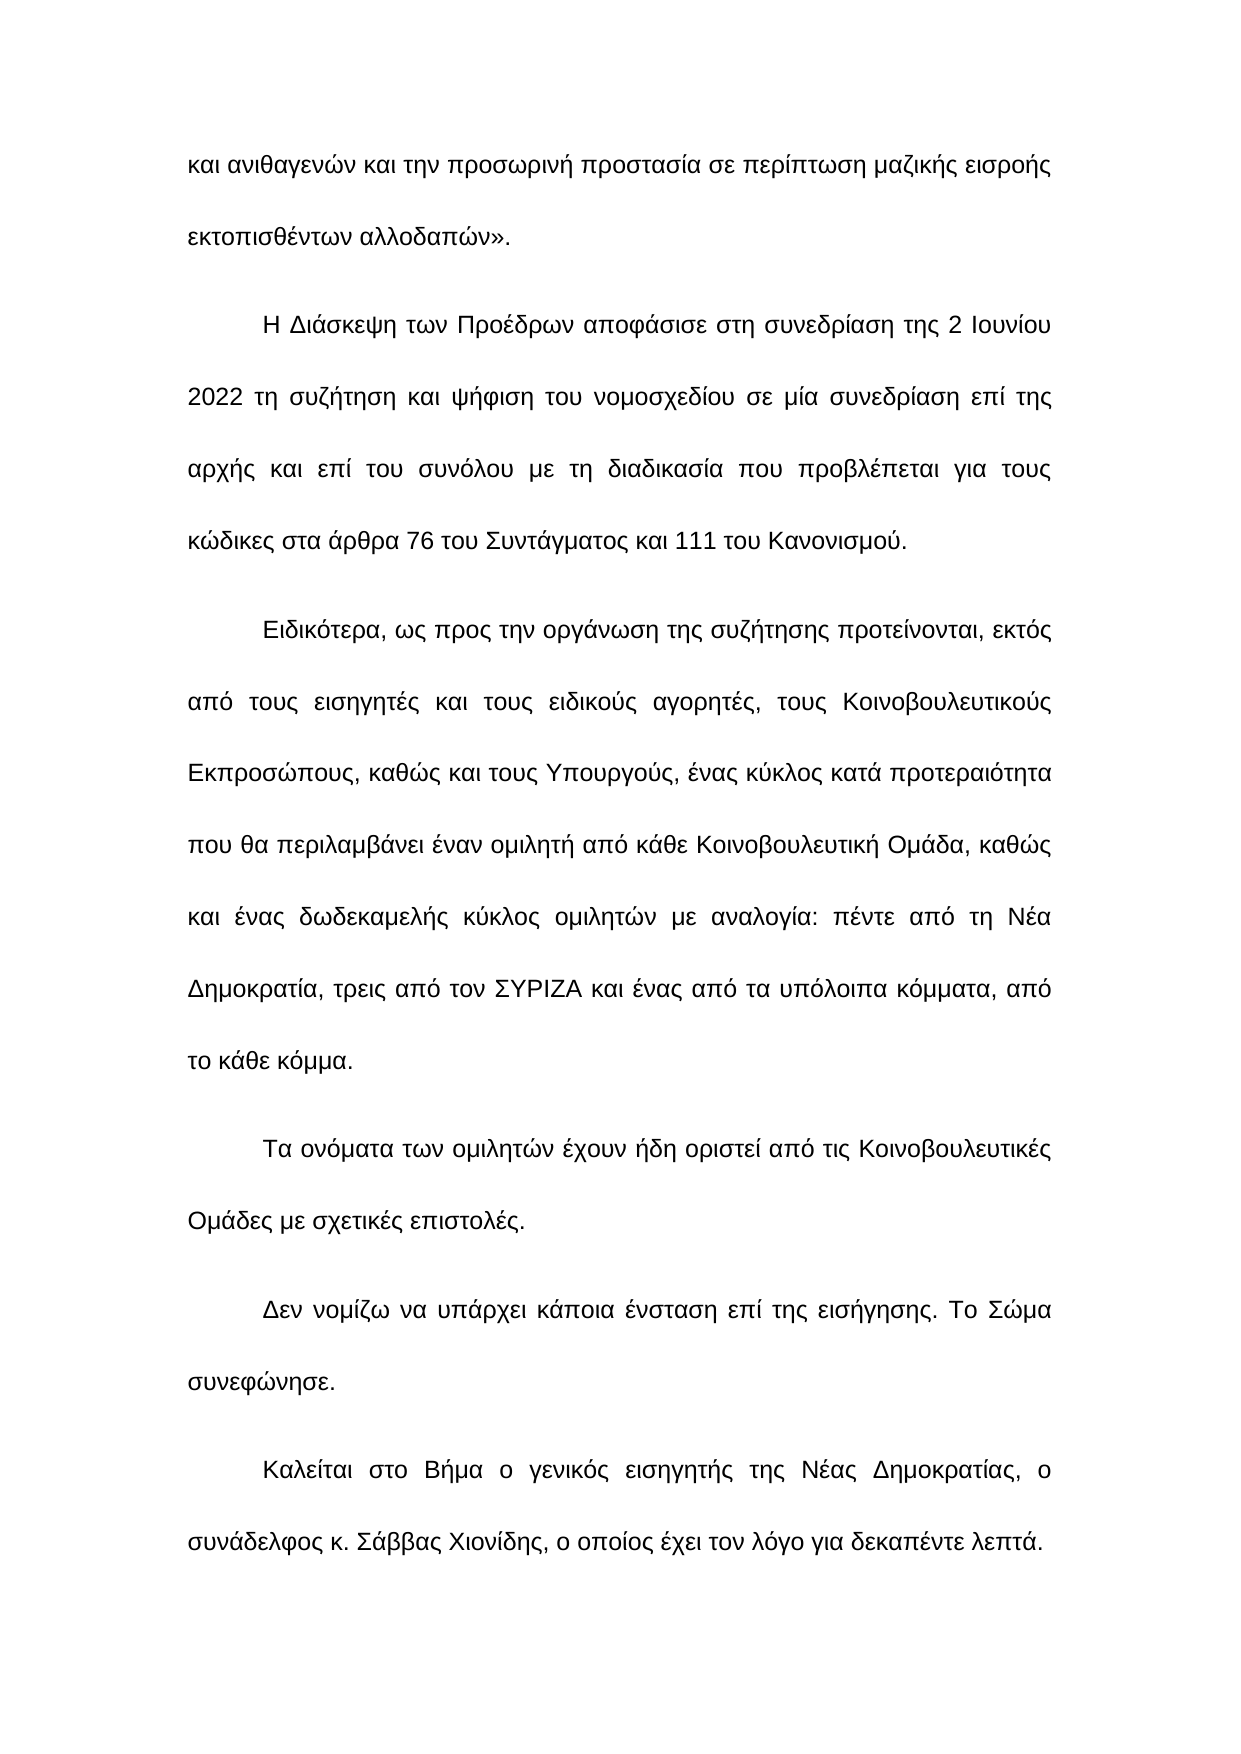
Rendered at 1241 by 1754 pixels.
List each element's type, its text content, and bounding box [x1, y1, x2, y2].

text Δεν νομίζω να υπάρχει κάποια ένσταση επί της εισήγησης. Το Σώμα συνεφώνησε. [187, 1295, 1053, 1395]
text Η Διάσκεψη των Προέδρων αποφάσισε στη συνεδρίαση της 2 Ιουνίου 2022 τη συζήτηση και ψήφιση του νομοσχεδίου σε μία συνεδρίαση επί της αρχής και επί του συνόλου με τη διαδικασία που προβλέπεται για τους κώδικες στα άρθρα 76 του Συντάγματος και 111 του Κανονισμού. [187, 310, 1053, 555]
text Τα ονόματα των ομιλητών έχουν ήδη οριστεί από τις Κοινοβουλευτικές Ομάδες με σχετικές επιστολές. [187, 1134, 1053, 1235]
text Καλείται στο Βήμα ο γενικός εισηγητής της Νέας Δημοκρατίας, ο συνάδελφος κ. Σάββας Χιονίδης, ο οποίος έχει τον λόγο για δεκαπέντε λεπτά. [187, 1455, 1053, 1556]
text Ειδικότερα, ως προς την οργάνωση της συζήτησης προτείνονται, εκτός από τους εισηγητές και τους ειδικούς αγορητές, τους Κοινοβουλευτικούς Εκπροσώπους, καθώς και τους Υπουργούς, ένας κύκλος κατά προτεραιότητα που θα περιλαμβάνει έναν ομιλητή από κάθε Κοινοβουλευτική Ομάδα, καθώς και ένας δωδεκαμελής κύκλος ομιλητών με αναλογία: πέντε από τη Νέα Δημοκρατία, τρεις από τον ΣΥΡΙΖΑ και ένας από τα υπόλοιπα κόμματα, από το κάθε κόμμα. [187, 614, 1053, 1074]
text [187, 150, 1053, 251]
